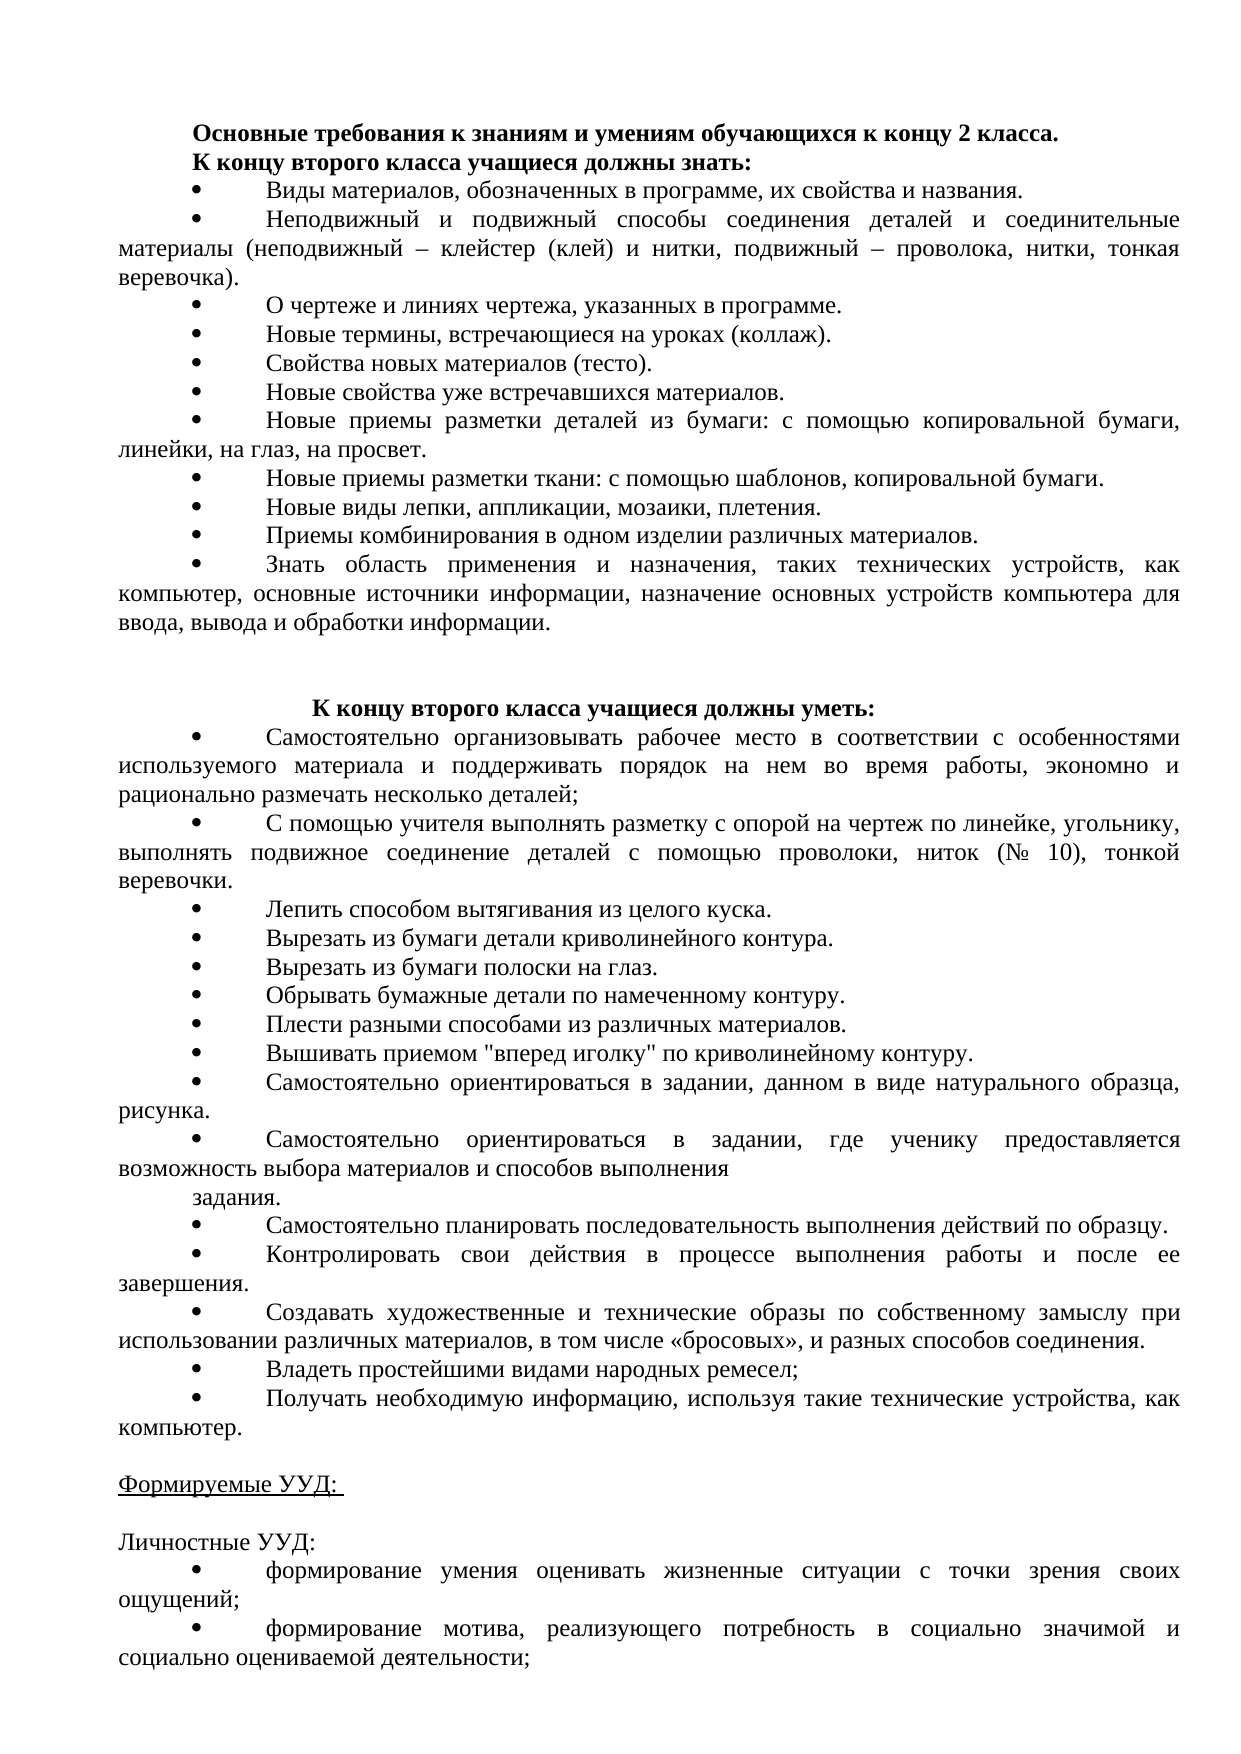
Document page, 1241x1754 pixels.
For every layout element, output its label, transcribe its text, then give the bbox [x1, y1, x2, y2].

list Вышивать приемом "вперед иголку" по криволинейному контуру. [118, 1038, 1181, 1067]
list Новые приемы разметки деталей из бумаги: с помощью копировальной бумаги, линейки, на глаз, на просвет. [118, 406, 1181, 463]
list Новые свойства уже встречавшихся материалов. [118, 377, 1181, 406]
list Плести разными способами из различных материалов. [118, 1009, 1181, 1038]
list Самостоятельно планировать последовательность выполнения действий по образцу. [118, 1211, 1181, 1239]
list Лепить способом вытягивания из целого куска. [118, 894, 1181, 923]
list Получать необходимую информацию, используя такие технические устройства, как компьютер. [118, 1383, 1181, 1441]
text Личностные УУД: [118, 1527, 1181, 1556]
list Обрывать бумажные детали по намеченному контуру. [118, 981, 1181, 1009]
list Виды материалов, обозначенных в программе, их свойства и названия. [118, 176, 1181, 204]
list Неподвижный и подвижный способы соединения деталей и соединительные материалы (неподвижный – клейстер (клей) и нитки, подвижный – проволока, нитки, тонкая веревочка). [118, 204, 1181, 291]
list формирование умения оценивать жизненные ситуации с точки зрения своих ощущений; [118, 1556, 1181, 1613]
list Самостоятельно ориентироваться в задании, данном в виде натурального образца, рисунка. [118, 1067, 1181, 1124]
list Приемы комбинирования в одном изделии различных материалов. [118, 521, 1181, 549]
list Самостоятельно ориентироваться в задании, где ученику предоставляется возможность выбора материалов и способов выполнения [118, 1124, 1181, 1182]
list Новые термины, встречающиеся на уроках (коллаж). [118, 319, 1181, 348]
list Создавать художественные и технические образы по собственному замыслу при использовании различных материалов, в том числе «бросовых», и разных способов соединения. [118, 1297, 1181, 1354]
list Основные требования к знаниям и умениям обучающихся к концу 2 класса. [118, 118, 1181, 147]
list Самостоятельно организовывать рабочее место в соответствии с особенностями используемого материала и поддерживать порядок на нем во время работы, экономно и рационально размечать несколько деталей; [118, 722, 1181, 808]
list Вырезать из бумаги детали криволинейного контура. [118, 923, 1181, 952]
list Знать область применения и назначения, таких технических устройств, как компьютер, основные источники информации, назначение основных устройств компьютера для ввода, вывода и обработки информации. [118, 549, 1181, 636]
list формирование мотива, реализующего потребность в социально значимой и социально оцениваемой деятельности; [118, 1613, 1181, 1671]
list С помощью учителя выполнять разметку с опорой на чертеж по линейке, угольнику, выполнять подвижное соединение деталей с помощью проволоки, ниток (№ 10), тонкой веревочки. [118, 808, 1181, 894]
list К концу второго класса учащиеся должны знать: [118, 147, 1181, 176]
list О чертеже и линиях чертежа, указанных в программе. [118, 291, 1181, 319]
list Владеть простейшими видами народных ремесел; [118, 1354, 1181, 1383]
list Контролировать свои действия в процессе выполнения работы и после ее завершения. [118, 1239, 1181, 1297]
list Новые приемы разметки ткани: с помощью шаблонов, копировальной бумаги. [118, 463, 1181, 492]
text Формируемые УУД: [118, 1469, 1181, 1498]
list Вырезать из бумаги полоски на глаз. [118, 952, 1181, 981]
list Свойства новых материалов (тесто). [118, 348, 1181, 377]
list Новые виды лепки, аппликации, мозаики, плетения. [118, 492, 1181, 521]
text К концу второго класса учащиеся должны уметь: [118, 693, 1181, 722]
list задания. [118, 1182, 1181, 1211]
